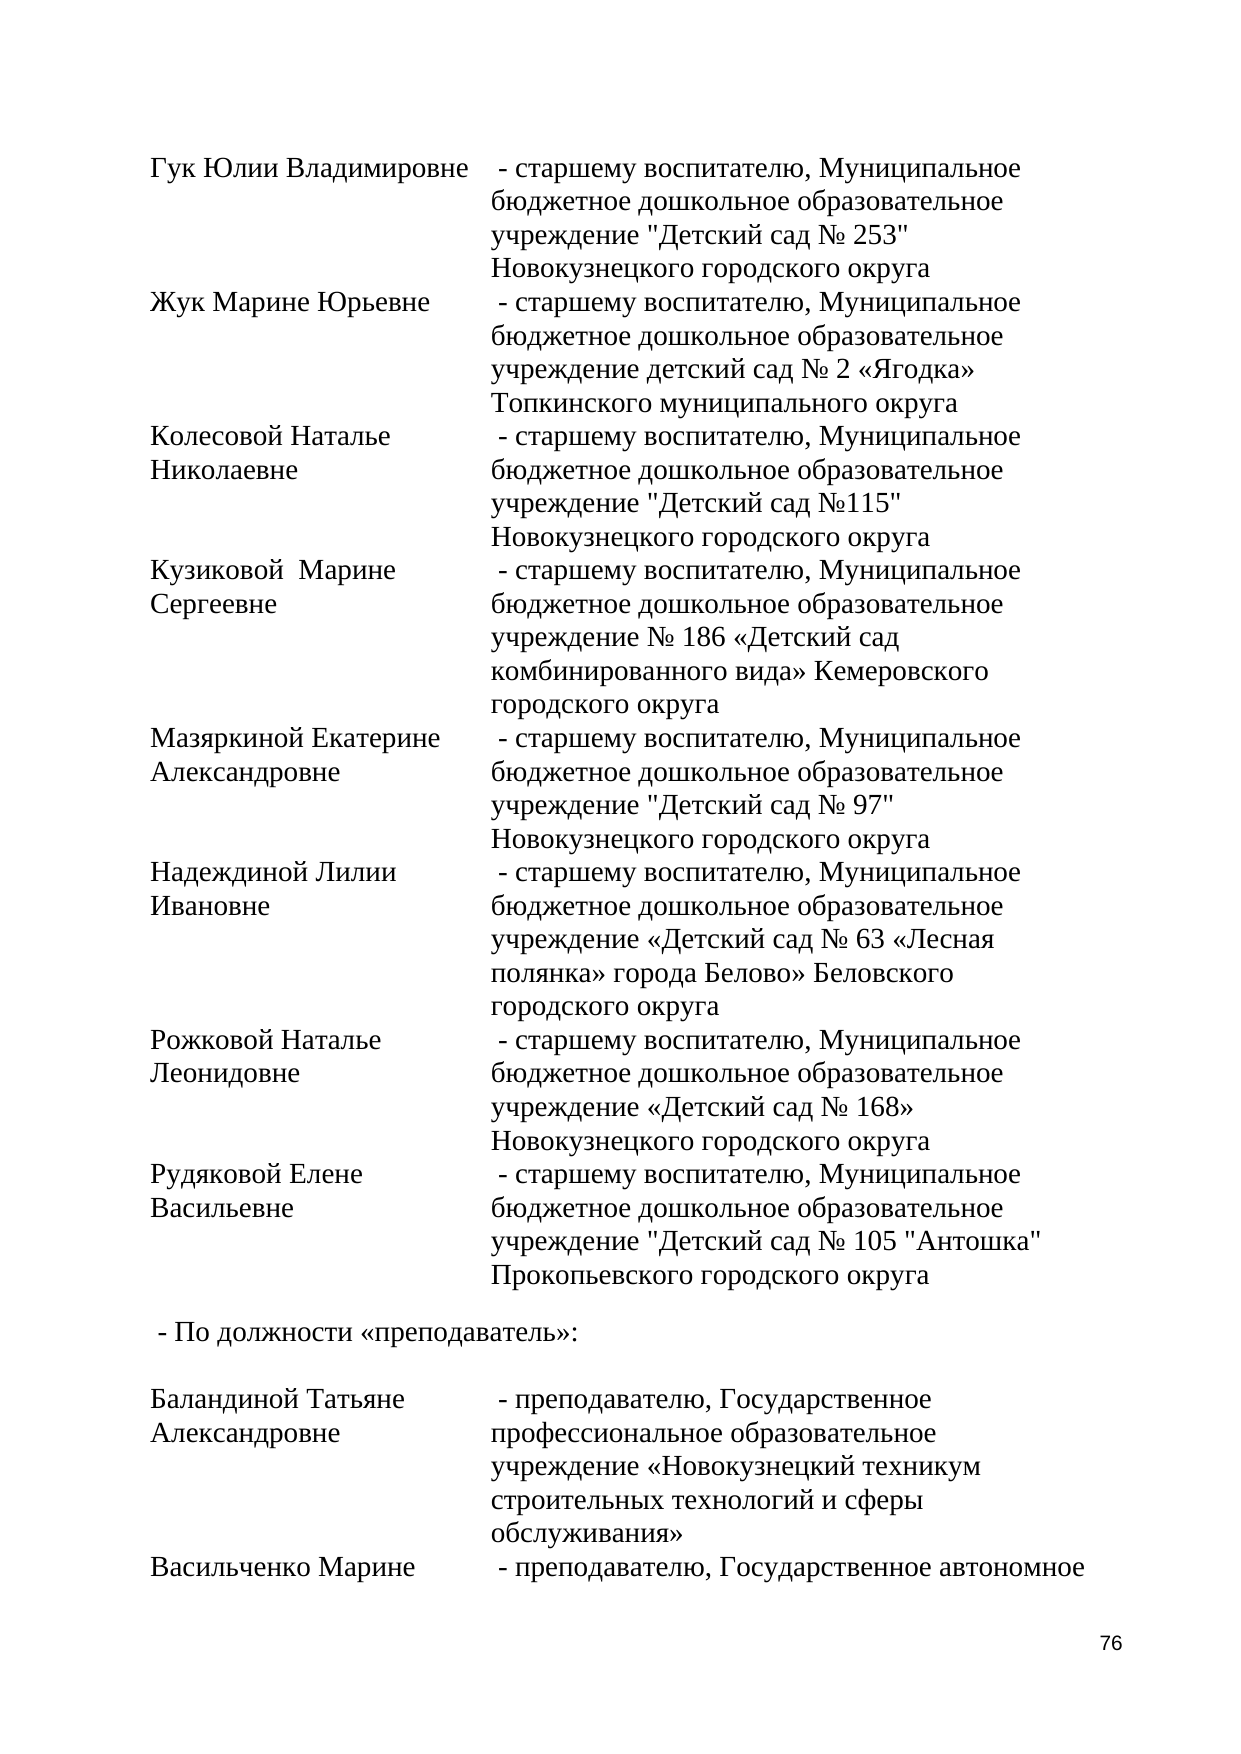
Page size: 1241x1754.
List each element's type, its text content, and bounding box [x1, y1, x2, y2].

table_cell - старшему воспитателю, Муниципальное бюджетное дошкольное образовательное учреждение "Детский сад № 97" Новокузнецкого городского округа [490, 720, 1091, 854]
table_cell Жук Марине Юрьевне [149, 284, 489, 418]
table_cell Надеждиной Лилии Ивановне [149, 854, 489, 1022]
table_cell Гук Юлии Владимировне [149, 150, 489, 284]
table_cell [149, 1549, 489, 1583]
table_cell Мазяркиной Екатерине Александровне [149, 720, 489, 854]
table_header Баландиной Татьяне Александровне [149, 1381, 489, 1549]
text - По должности «преподаватель»: [150, 1314, 1122, 1348]
table_cell Кузиковой Марине Сергеевне [149, 553, 489, 720]
table_cell Колесовой Наталье Николаевне [149, 418, 489, 552]
table_cell Рожковой Наталье Леонидовне [149, 1022, 489, 1156]
table_header - преподавателю, Государственное профессиональное образовательное учреждение «Новокузнецкий техникум строительных технологий и сферы обслуживания» [490, 1381, 1091, 1549]
table_cell - старшему воспитателю, Муниципальное бюджетное дошкольное образовательное учреждение "Детский сад № 253" Новокузнецкого городского округа [490, 150, 1091, 284]
table_cell - старшему воспитателю, Муниципальное бюджетное дошкольное образовательное учреждение «Детский сад № 63 «Лесная полянка» города Белово» Беловского городского округа [490, 854, 1091, 1022]
table_cell - старшему воспитателю, Муниципальное бюджетное дошкольное образовательное учреждение детский сад № 2 «Ягодка» Топкинского муниципального округа [490, 284, 1091, 418]
table_cell - старшему воспитателю, Муниципальное бюджетное дошкольное образовательное учреждение № 186 «Детский сад комбинированного вида» Кемеровского городского округа [490, 553, 1091, 720]
table_cell - старшему воспитателю, Муниципальное бюджетное дошкольное образовательное учреждение "Детский сад №115" Новокузнецкого городского округа [490, 418, 1091, 552]
table_cell - старшему воспитателю, Муниципальное бюджетное дошкольное образовательное учреждение "Детский сад № 105 "Антошка" Прокопьевского городского округа [490, 1156, 1091, 1290]
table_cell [490, 1549, 1091, 1583]
table_cell Рудяковой Елене Васильевне [149, 1156, 489, 1290]
table_cell - старшему воспитателю, Муниципальное бюджетное дошкольное образовательное учреждение «Детский сад № 168» Новокузнецкого городского округа [490, 1022, 1091, 1156]
